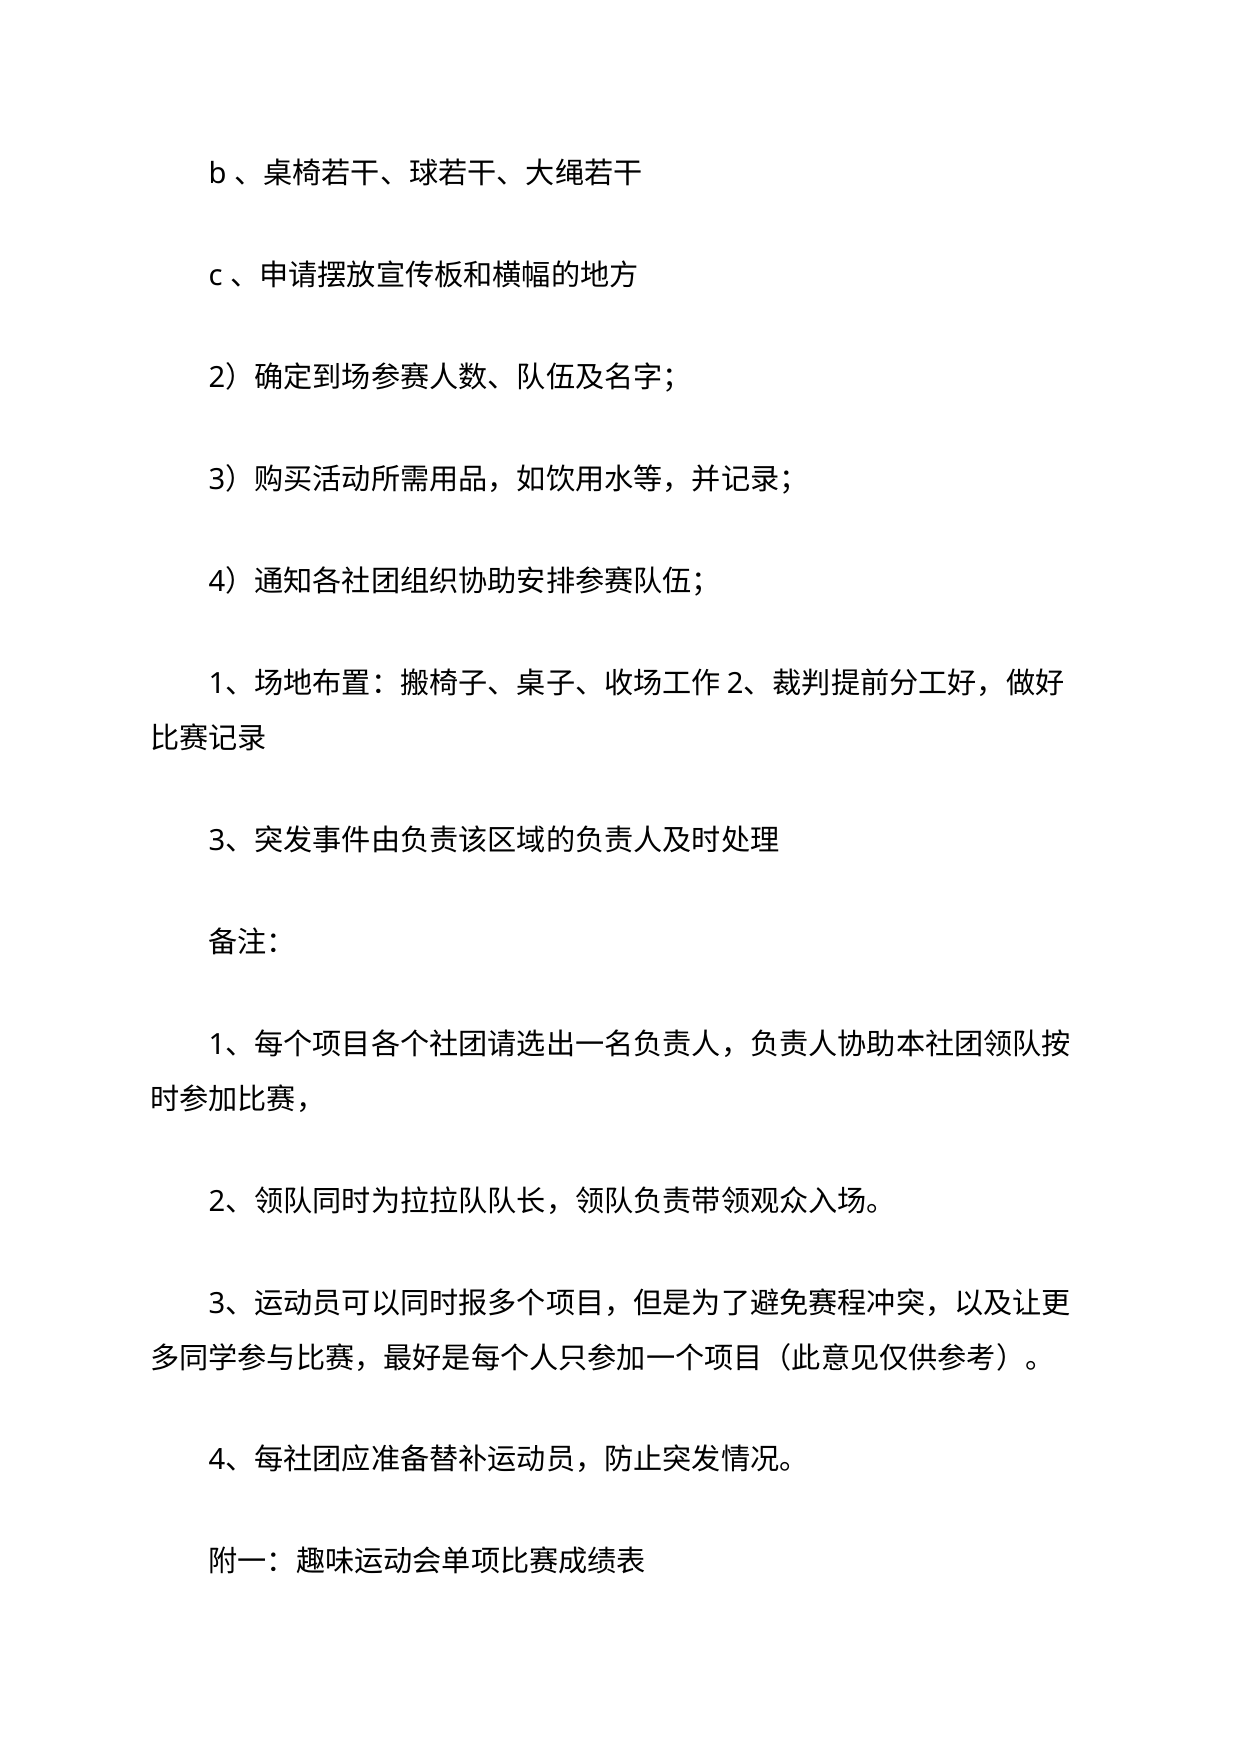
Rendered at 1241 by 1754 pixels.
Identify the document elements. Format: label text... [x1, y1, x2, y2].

text 2）确定到场参赛人数、队伍及名字； [150, 354, 1090, 396]
text 4）通知各社团组织协助安排参赛队伍； [150, 558, 1090, 600]
text 3）购买活动所需用品，如饮用水等，并记录； [150, 456, 1090, 498]
text 1、场地布置：搬椅子、桌子、收场工作2、裁判提前分工好，做好比赛记录 [150, 660, 1090, 757]
text 1、每个项目各个社团请选出一名负责人，负责人协助本社团领队按时参加比赛， [150, 1020, 1090, 1118]
text 3、突发事件由负责该区域的负责人及时处理 [150, 817, 1090, 859]
text 附一：趣味运动会单项比赛成绩表 [150, 1538, 1090, 1580]
text c 、申请摆放宣传板和横幅的地方 [150, 252, 1090, 294]
text 备注： [150, 919, 1090, 961]
text 3、运动员可以同时报多个项目，但是为了避免赛程冲突，以及让更多同学参与比赛，最好是每个人只参加一个项目（此意见仅供参考）。 [150, 1279, 1090, 1376]
text 4、每社团应准备替补运动员，防止突发情况。 [150, 1436, 1090, 1478]
text b 、桌椅若干、球若干、大绳若干 [150, 150, 1090, 192]
text 2、领队同时为拉拉队队长，领队负责带领观众入场。 [150, 1177, 1090, 1219]
